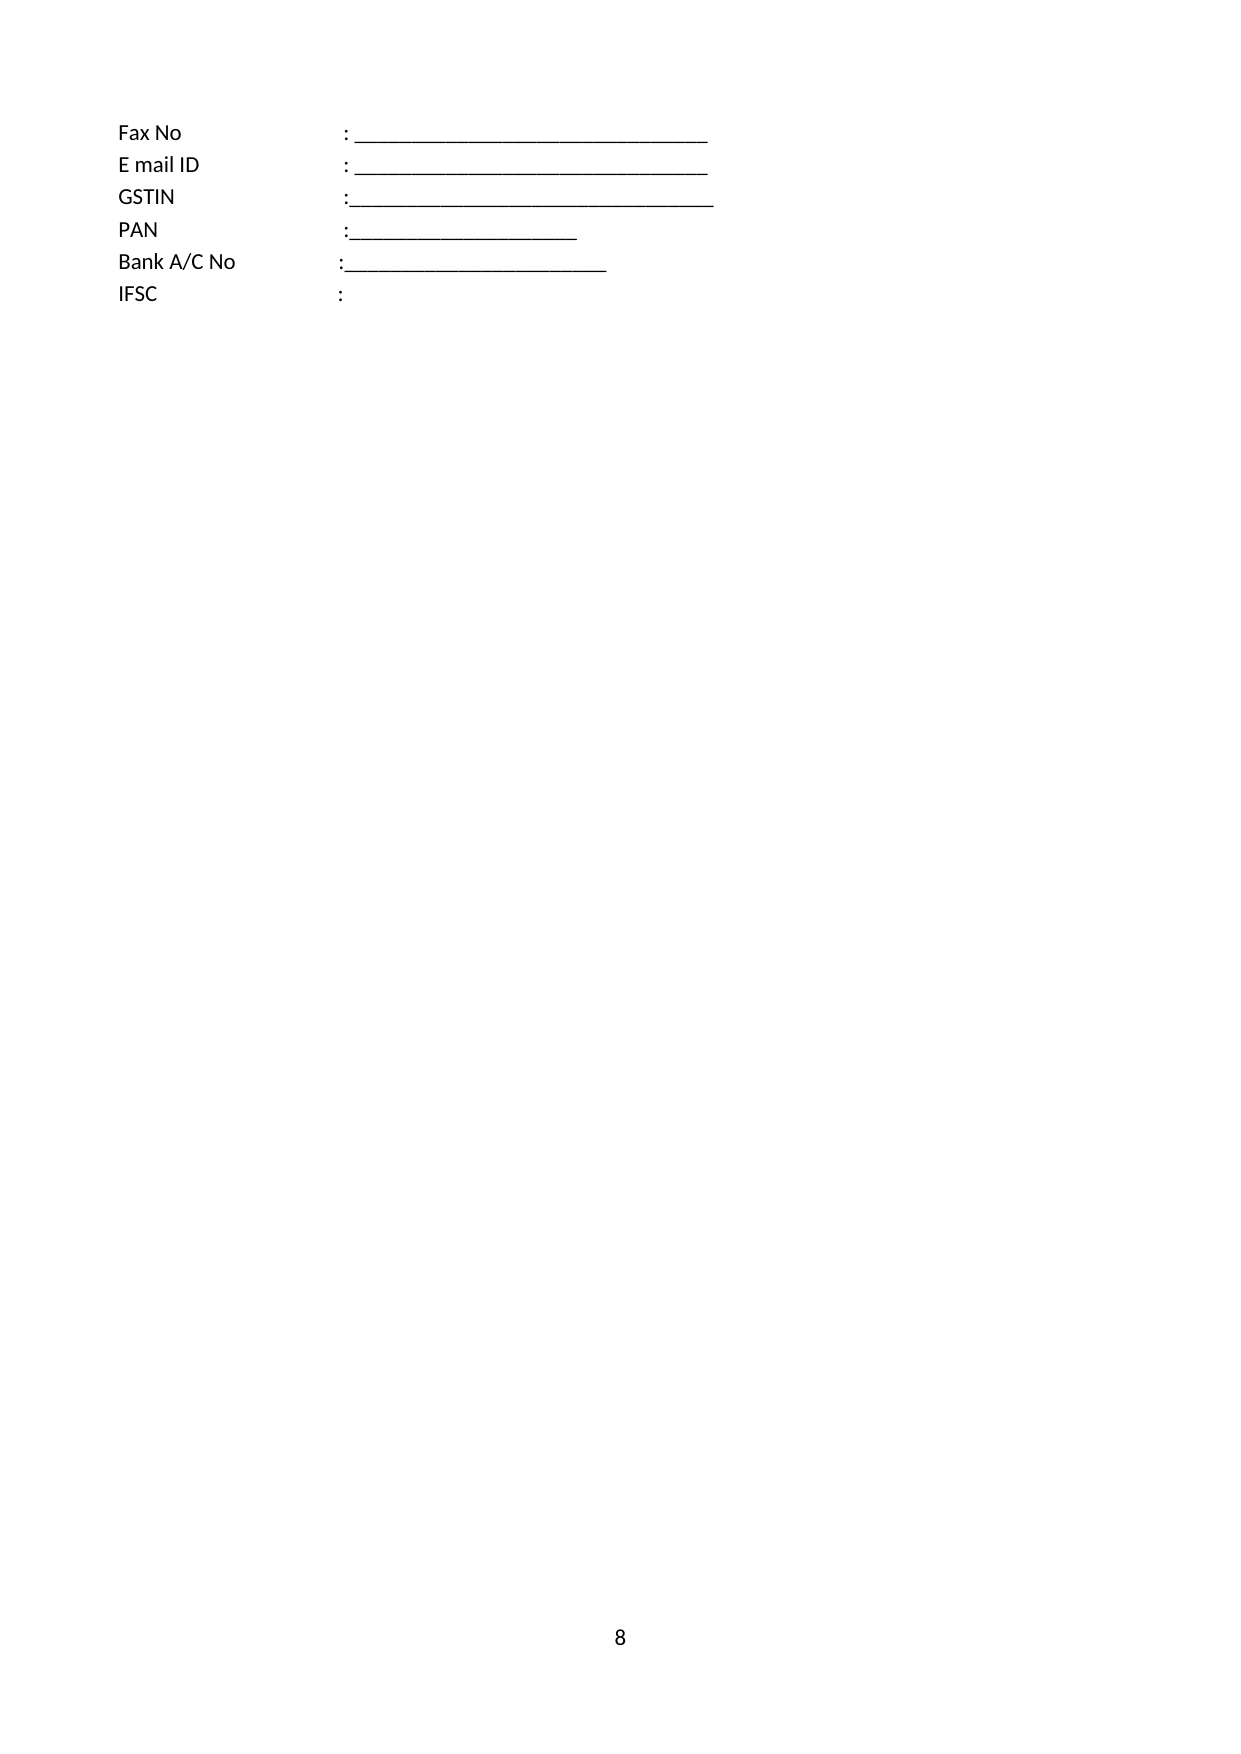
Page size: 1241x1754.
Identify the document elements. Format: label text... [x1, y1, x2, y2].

text Bank A/C No :_______________________ [118, 247, 1122, 275]
text PAN :____________________ [118, 215, 1122, 243]
text Fax No : _______________________________ [118, 118, 1122, 146]
text IFSC : [118, 279, 1122, 307]
text E mail ID : _______________________________ [118, 150, 1122, 178]
text GSTIN :________________________________ [118, 182, 1122, 211]
